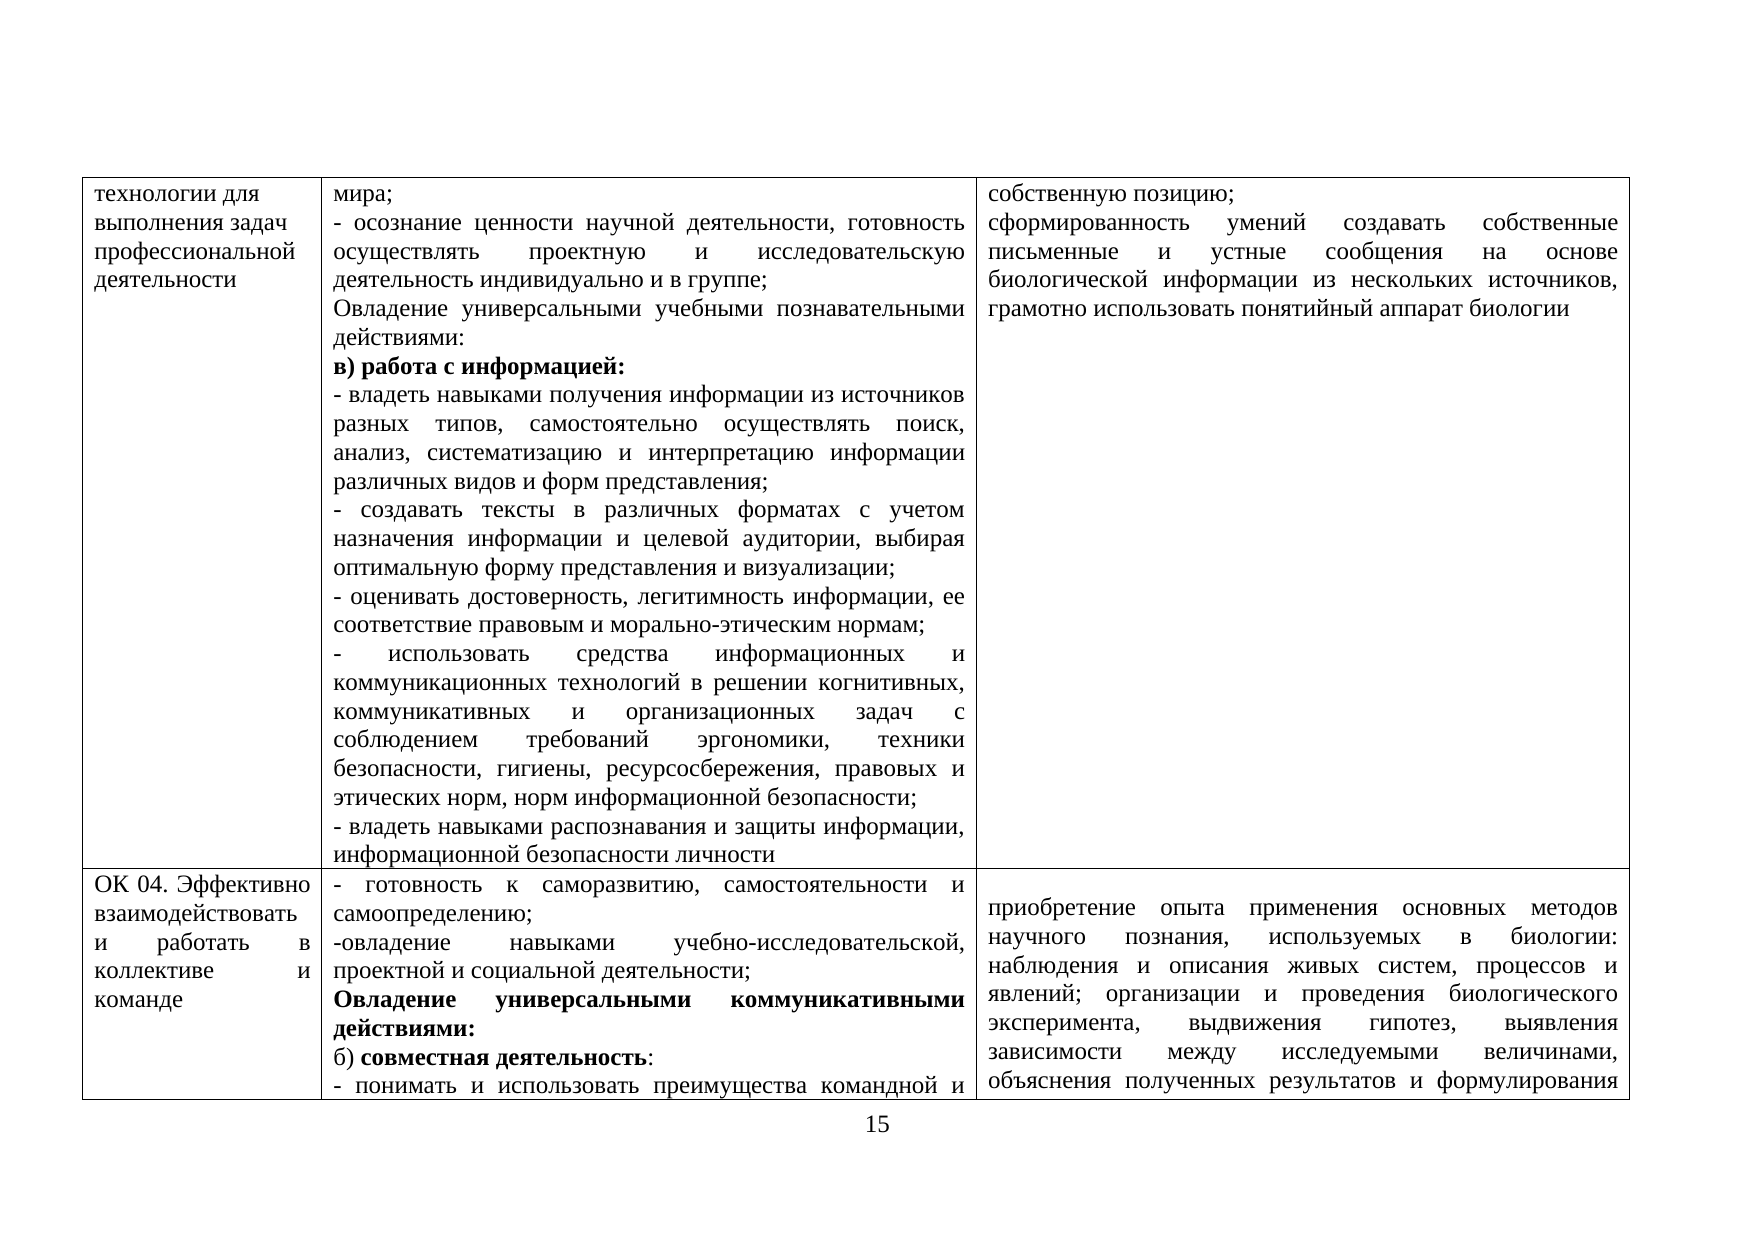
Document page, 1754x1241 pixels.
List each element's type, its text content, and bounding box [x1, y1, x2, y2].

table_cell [83, 869, 321, 1099]
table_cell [83, 178, 321, 868]
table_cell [322, 869, 976, 1099]
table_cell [322, 178, 976, 868]
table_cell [977, 869, 1629, 1099]
